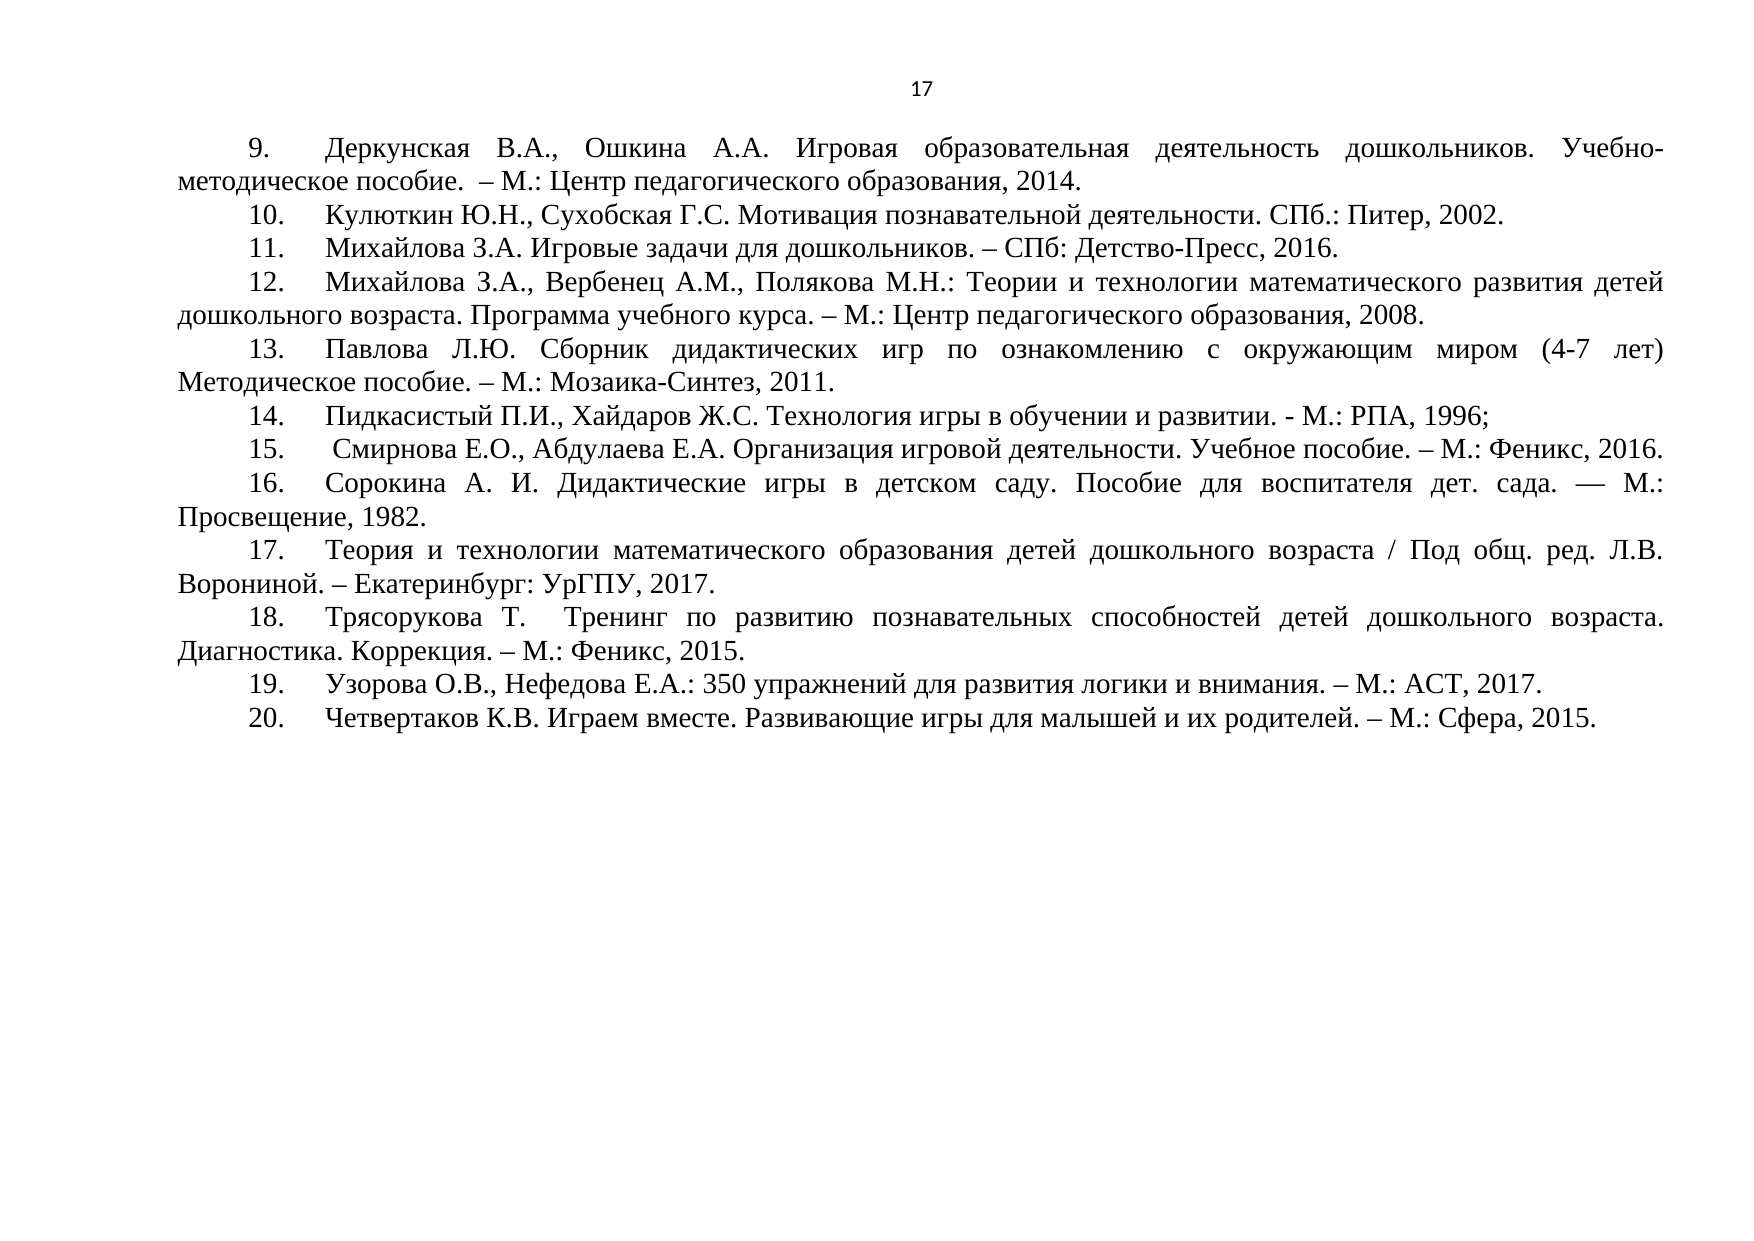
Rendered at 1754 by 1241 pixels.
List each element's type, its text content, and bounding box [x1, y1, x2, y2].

list Пидкасистый П.И., Хайдаров Ж.С. Технология игры в обучении и развитии. - М.: РПА, 1996; [177, 398, 1665, 432]
list Четвертаков К.В. Играем вместе. Развивающие игры для малышей и их родителей. – М.: Сфера, 2015. [177, 700, 1665, 733]
list Михайлова З.А. Игровые задачи для дошкольников. – СПб: Детство-Пресс, 2016. [177, 230, 1665, 264]
list Сорокина А. И. Дидактические игры в детском саду. Пособие для воспитателя дет. сада. — М.: Просвещение, 1982. [177, 465, 1665, 532]
list Смирнова Е.О., Абдулаева Е.А. Организация игровой деятельности. Учебное пособие. – М.: Феникс, 2016. [177, 432, 1665, 465]
list Теория и технологии математического образования детей дошкольного возраста / Под общ. ред. Л.В. Ворониной. – Екатеринбург: УрГПУ, 2017. [177, 532, 1665, 599]
list Михайлова З.А., Вербенец А.М., Полякова М.Н.: Теории и технологии математического развития детей дошкольного возраста. Программа учебного курса. – М.: Центр педагогического образования, 2008. [177, 264, 1665, 331]
list Деркунская В.А., Ошкина А.А. Игровая образовательная деятельность дошкольников. Учебно-методическое пособие. – М.: Центр педагогического образования, 2014. [177, 130, 1665, 197]
list Кулюткин Ю.Н., Сухобская Г.С. Мотивация познавательной деятельности. СПб.: Питер, 2002. [177, 197, 1665, 230]
list Трясорукова Т. Тренинг по развитию познавательных способностей детей дошкольного возраста. Диагностика. Коррекция. – М.: Феникс, 2015. [177, 599, 1665, 666]
list Узорова О.В., Нефедова Е.А.: 350 упражнений для развития логики и внимания. – М.: АСТ, 2017. [177, 666, 1665, 700]
list Павлова Л.Ю. Сборник дидактических игр по ознакомлению с окружающим миром (4-7 лет) Методическое пособие. – М.: Мозаика-Синтез, 2011. [177, 331, 1665, 398]
